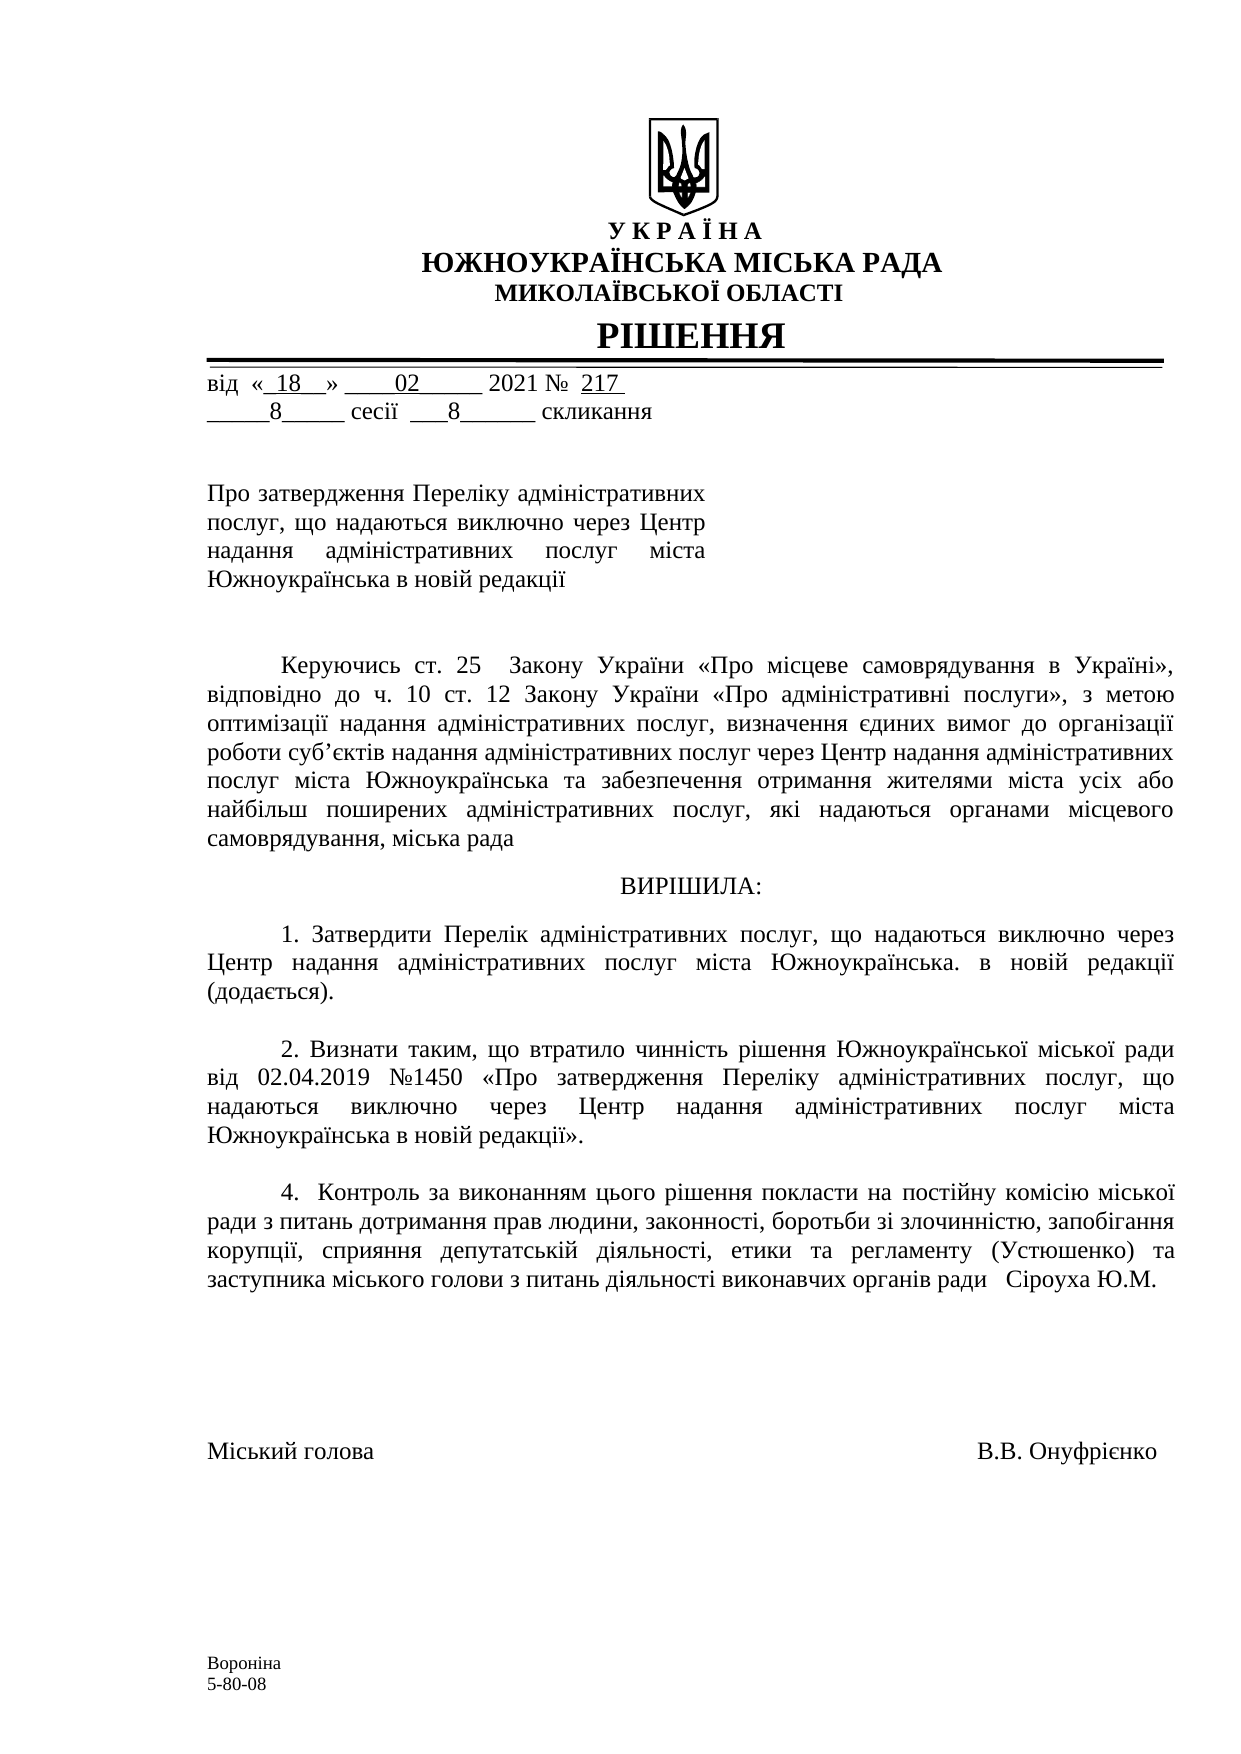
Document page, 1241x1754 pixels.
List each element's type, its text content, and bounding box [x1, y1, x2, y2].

text РІШЕННЯ [207, 320, 1175, 355]
text Керуючись ст. 25 Закону України «Про місцеве самоврядування в Україні», відповідно до ч. 10 ст. 12 Закону України «Про адміністративні послуги», з метою оптимізації надання адміністративних послуг, визначення єдиних вимог до організації роботи суб’єктів надання адміністративних послуг через Центр надання адміністративних послуг міста Южноукраїнська та забезпечення отримання жителями міста усіх або найбільш поширених адміністративних послуг, які надаються органами місцевого самоврядування, міська рада [207, 650, 1175, 852]
text Міський голова В.В. Онуфрієнко [207, 1436, 1175, 1465]
subtitle МИКОЛАЇВСЬКОЇ ОБЛАСТІ [207, 278, 1131, 307]
text 4. Контроль за виконанням цього рішення покласти на постійну комісію міської ради з питань дотримання прав людини, законності, боротьби зі злочинністю, запобігання корупції, сприяння депутатській діяльності, етики та регламенту (Устюшенко) та заступника міського голови з питань діяльності виконавчих органів ради Сіроуха Ю.М. [207, 1177, 1175, 1206]
text _____8_____ сесії ___8______ скликання [207, 396, 1175, 425]
text 5-80-08 [207, 1673, 1176, 1695]
text Вороніна [207, 1652, 1176, 1673]
text ВИРІШИЛА: [207, 871, 1175, 899]
text У К Р А Ї Н А [207, 216, 1131, 245]
text Про затвердження Переліку адміністративних послуг, що надаються виключно через Центр надання адміністративних послуг міста Южноукраїнська в новій редакції [207, 478, 706, 593]
text 1. Затвердити Перелік адміністративних послуг, що надаються виключно через Центр надання адміністративних послуг міста Южноукраїнська. в новій редакції (додається). [207, 919, 1175, 1005]
subtitle ЮЖНОУКРАЇНСЬКА МІСЬКА РАДА [222, 245, 1131, 278]
text 4. Контроль за виконанням цього рішення покласти на постійну комісію міської ради з питань дотримання прав людини, законності, боротьби зі злочинністю, запобігання корупції, сприяння депутатській діяльності, етики та регламенту (Устюшенко) та заступника міського голови з питань діяльності виконавчих органів ради Сіроуха Ю.М. [207, 1235, 1175, 1292]
text 2. Визнати таким, що втратило чинність рішення Южноукраїнської міської ради від 02.04.2019 №1450 «Про затвердження Переліку адміністративних послуг, що надаються виключно через Центр надання адміністративних послуг міста Южноукраїнська в новій редакції». [207, 1034, 1175, 1149]
text від «_18__» ____02_____ 2021 № 217 [207, 368, 1175, 396]
